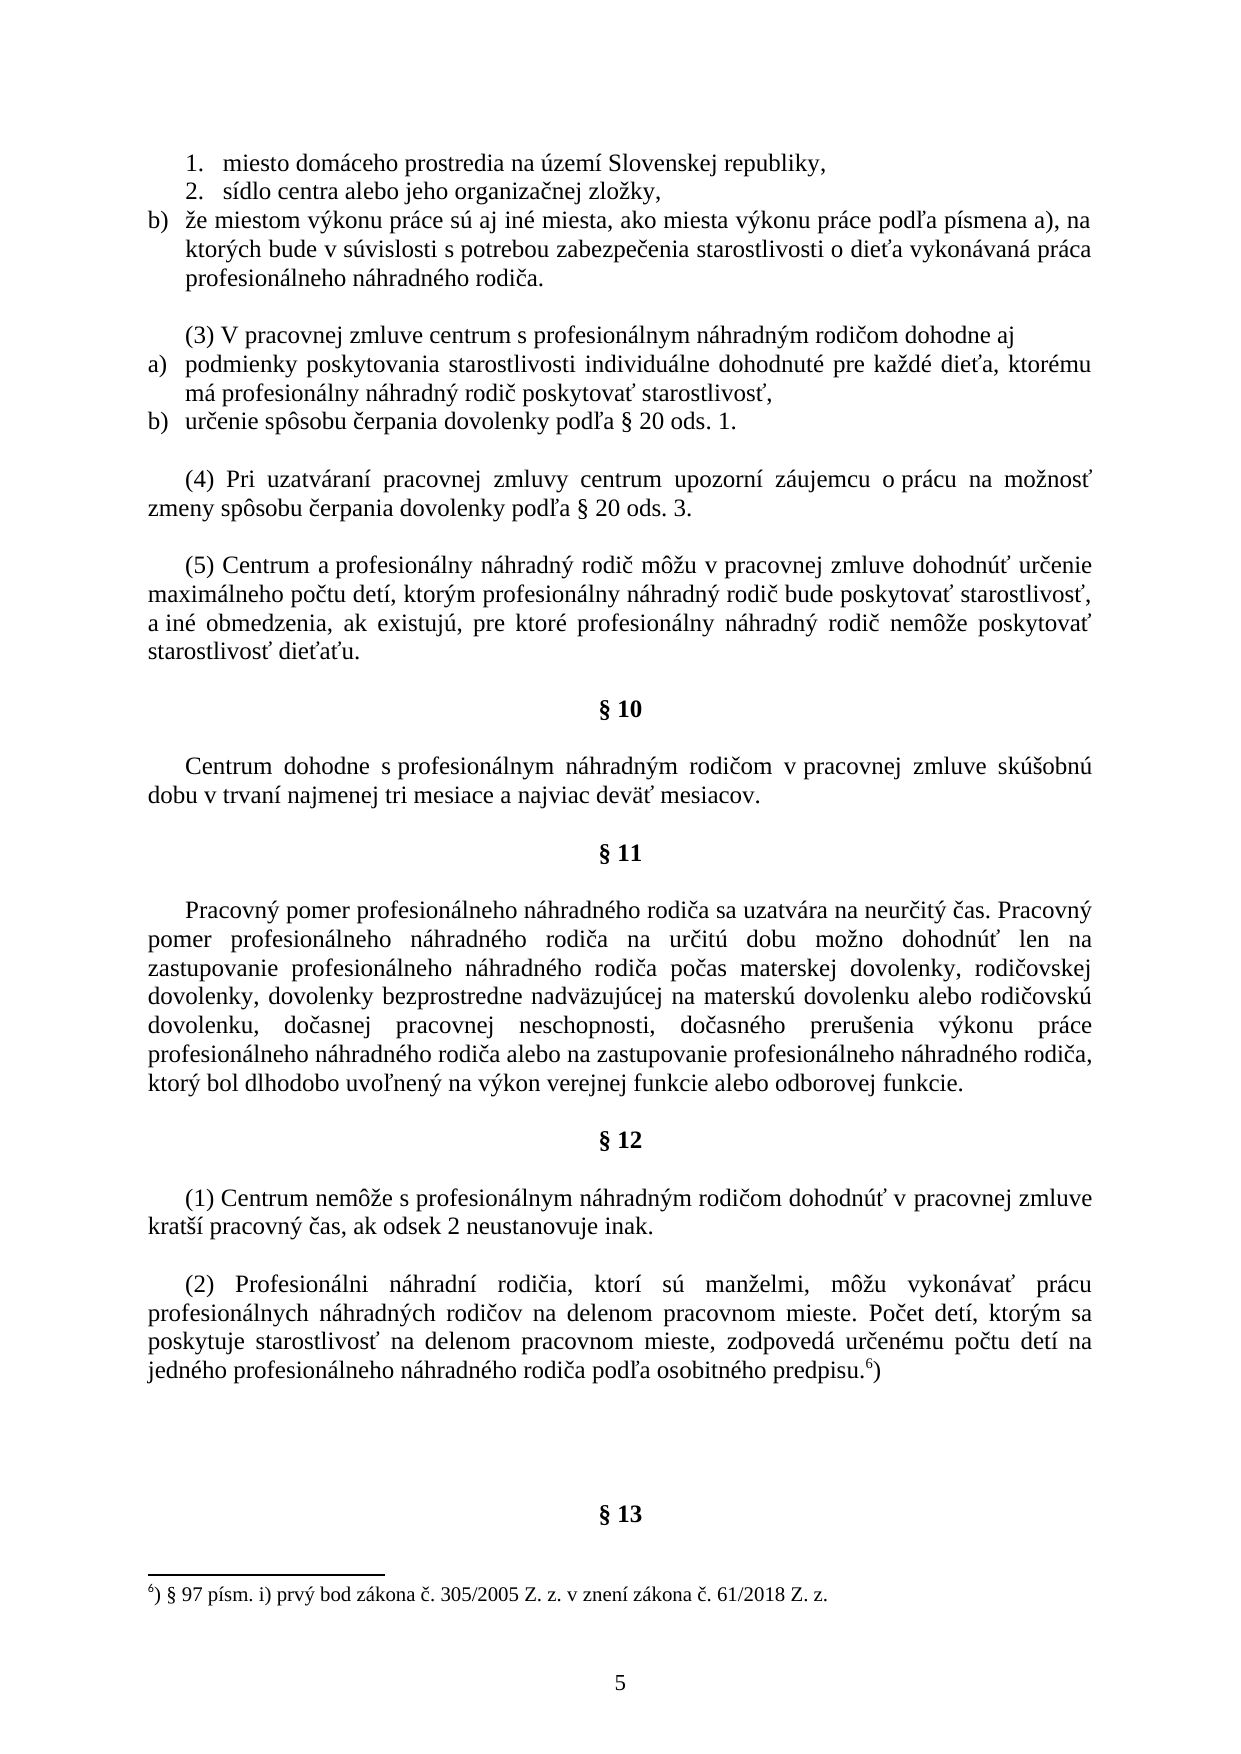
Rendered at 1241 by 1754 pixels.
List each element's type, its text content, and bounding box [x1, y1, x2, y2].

text (5) Centrum a profesionálny náhradný rodič môžu v pracovnej zmluve dohodnúť určenie maximálneho počtu detí, ktorým profesionálny náhradný rodič bude poskytovať starostlivosť, a iné obmedzenia, ak existujú, pre ktoré profesionálny náhradný rodič nemôže poskytovať starostlivosť dieťaťu. [148, 550, 1092, 665]
list podmienky poskytovania starostlivosti individuálne dohodnuté pre každé dieťa, ktorému má profesionálny náhradný rodič poskytovať starostlivosť, [148, 349, 1092, 406]
text Pracovný pomer profesionálneho náhradného rodiča sa uzatvára na neurčitý čas. Pracovný pomer profesionálneho náhradného rodiča na určitú dobu možno dohodnúť len na zastupovanie profesionálneho náhradného rodiča počas materskej dovolenky, rodičovskej dovolenky, dovolenky bezprostredne nadväzujúcej na materskú dovolenku alebo rodičovskú dovolenku, dočasnej pracovnej neschopnosti, dočasného prerušenia výkonu práce profesionálneho náhradného rodiča alebo na zastupovanie profesionálneho náhradného rodiča, ktorý bol dlhodobo uvoľnený na výkon verejnej funkcie alebo odborovej funkcie. [148, 895, 1092, 1096]
text § 13 [148, 1499, 1092, 1528]
list že miestom výkonu práce sú aj iné miesta, ako miesta výkonu práce podľa písmena a), na ktorých bude v súvislosti s potrebou zabezpečenia starostlivosti o dieťa vykonávaná práca profesionálneho náhradného rodiča. [148, 205, 1092, 291]
list určenie spôsobu čerpania dovolenky podľa § 20 ods. 1. [148, 406, 1092, 435]
text § 10 [148, 694, 1092, 723]
list miesto domáceho prostredia na území Slovenskej republiky, [185, 148, 1092, 176]
list sídlo centra alebo jeho organizačnej zložky, [185, 176, 1092, 205]
text § 11 [148, 838, 1092, 866]
text § 12 [148, 1125, 1092, 1154]
text (3) V pracovnej zmluve centrum s profesionálnym náhradným rodičom dohodne aj [148, 320, 1092, 349]
text (1) Centrum nemôže s profesionálnym náhradným rodičom dohodnúť v pracovnej zmluve kratší pracovný čas, ak odsek 2 neustanovuje inak. [148, 1183, 1092, 1240]
text (4) Pri uzatváraní pracovnej zmluvy centrum upozorní záujemcu o prácu na možnosť zmeny spôsobu čerpania dovolenky podľa § 20 ods. 3. [148, 464, 1092, 521]
text Centrum dohodne s profesionálnym náhradným rodičom v pracovnej zmluve skúšobnú dobu v trvaní najmenej tri mesiace a najviac deväť mesiacov. [148, 751, 1092, 809]
text (2) Profesionálni náhradní rodičia, ktorí sú manželmi, môžu vykonávať prácu profesionálnych náhradných rodičov na delenom pracovnom mieste. Počet detí, ktorým sa poskytuje starostlivosť na delenom pracovnom mieste, zodpovedá určenému počtu detí na jedného profesionálneho náhradného rodiča podľa osobitného predpisu.) [148, 1269, 1092, 1384]
